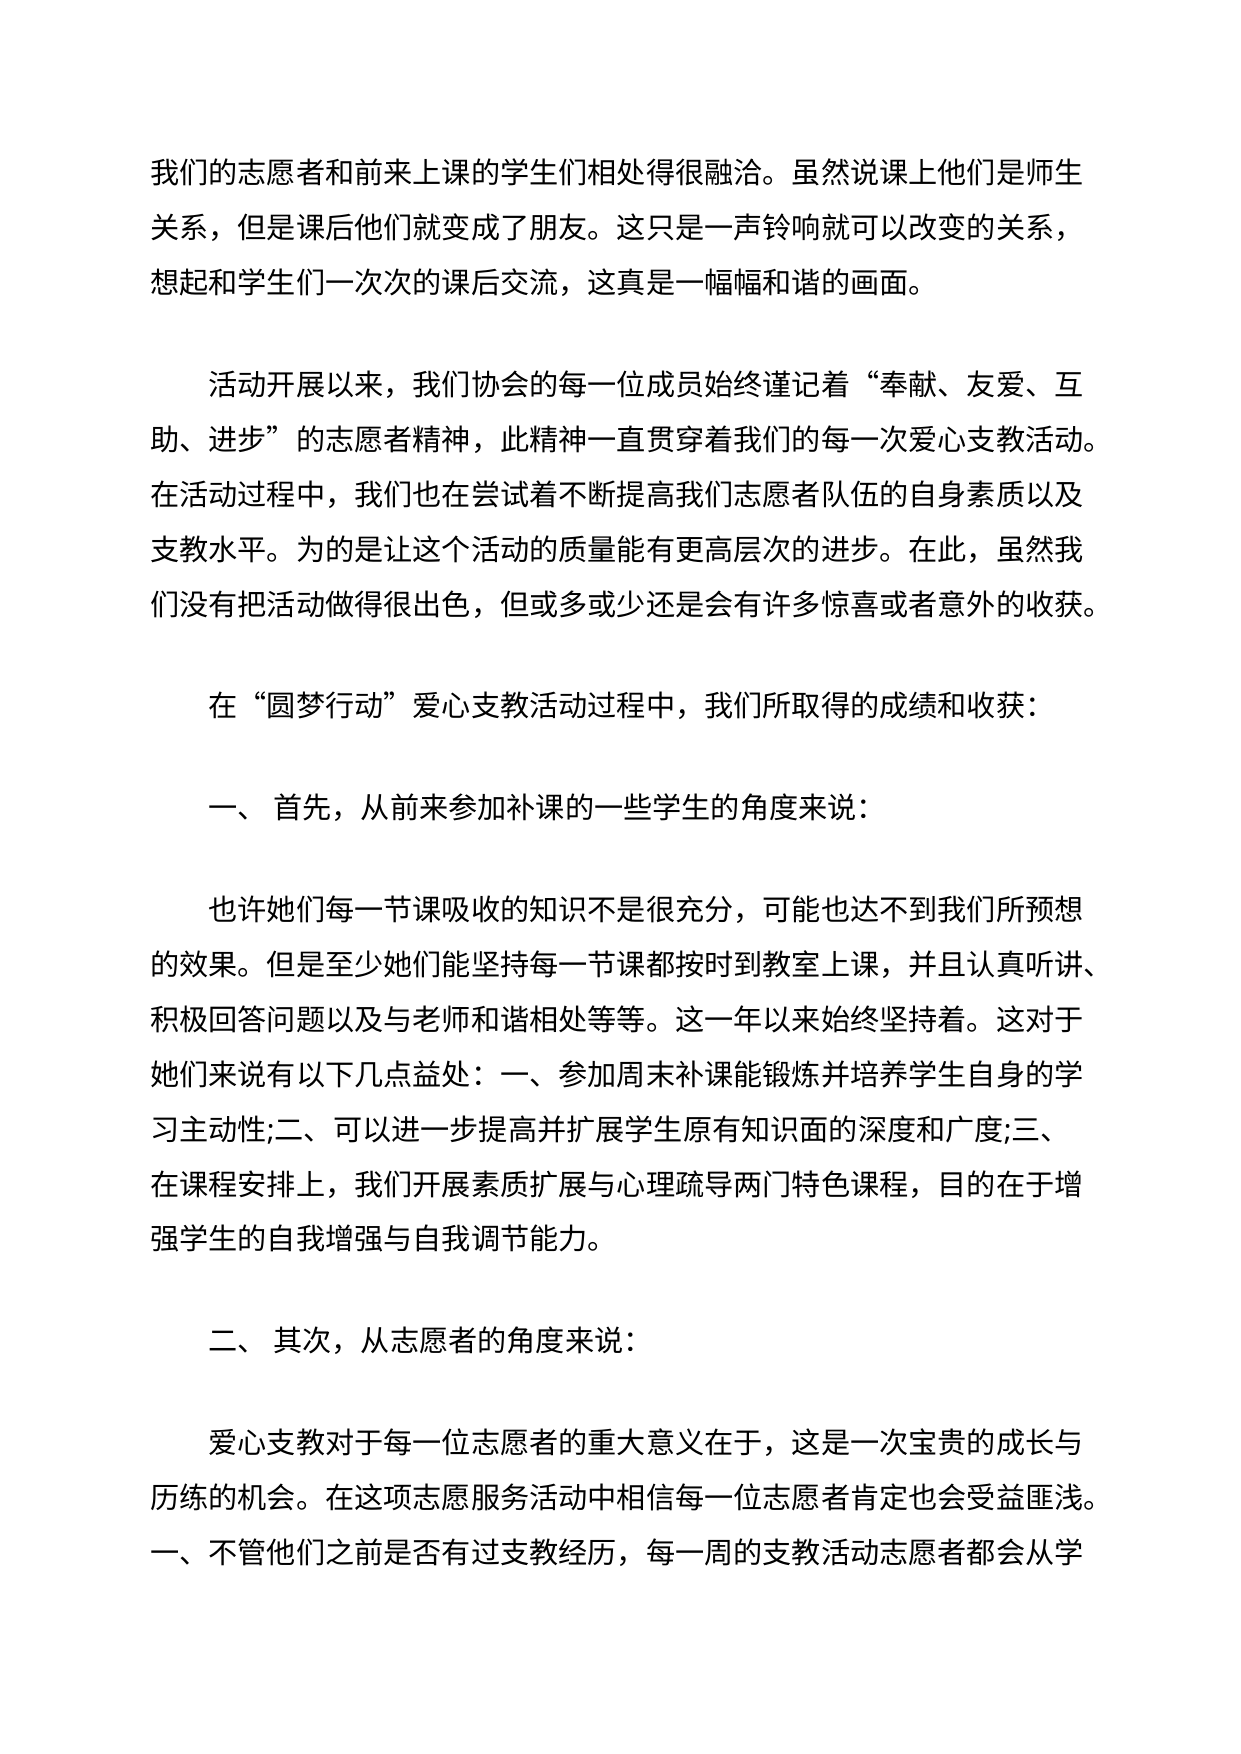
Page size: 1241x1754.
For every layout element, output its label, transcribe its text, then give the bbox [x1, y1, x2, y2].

text 活动开展以来，我们协会的每一位成员始终谨记着“奉献、友爱、互助、进步”的志愿者精神，此精神一直贯穿着我们的每一次爱心支教活动。在活动过程中，我们也在尝试着不断提高我们志愿者队伍的自身素质以及支教水平。为的是让这个活动的质量能有更高层次的进步。在此，虽然我们没有把活动做得很出色，但或多或少还是会有许多惊喜或者意外的收获。 [150, 362, 1090, 623]
text 在“圆梦行动”爱心支教活动过程中，我们所取得的成绩和收获： [150, 683, 1090, 725]
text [150, 1419, 1090, 1572]
text 一、 首先，从前来参加补课的一些学生的角度来说： [150, 785, 1090, 827]
text 二、 其次，从志愿者的角度来说： [150, 1318, 1090, 1360]
text 也许她们每一节课吸收的知识不是很充分，可能也达不到我们所预想的效果。但是至少她们能坚持每一节课都按时到教室上课，并且认真听讲、积极回答问题以及与老师和谐相处等等。这一年以来始终坚持着。这对于她们来说有以下几点益处：一、参加周末补课能锻炼并培养学生自身的学习主动性;二、可以进一步提高并扩展学生原有知识面的深度和广度;三、在课程安排上，我们开展素质扩展与心理疏导两门特色课程，目的在于增强学生的自我增强与自我调节能力。 [150, 886, 1090, 1258]
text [150, 150, 1090, 302]
